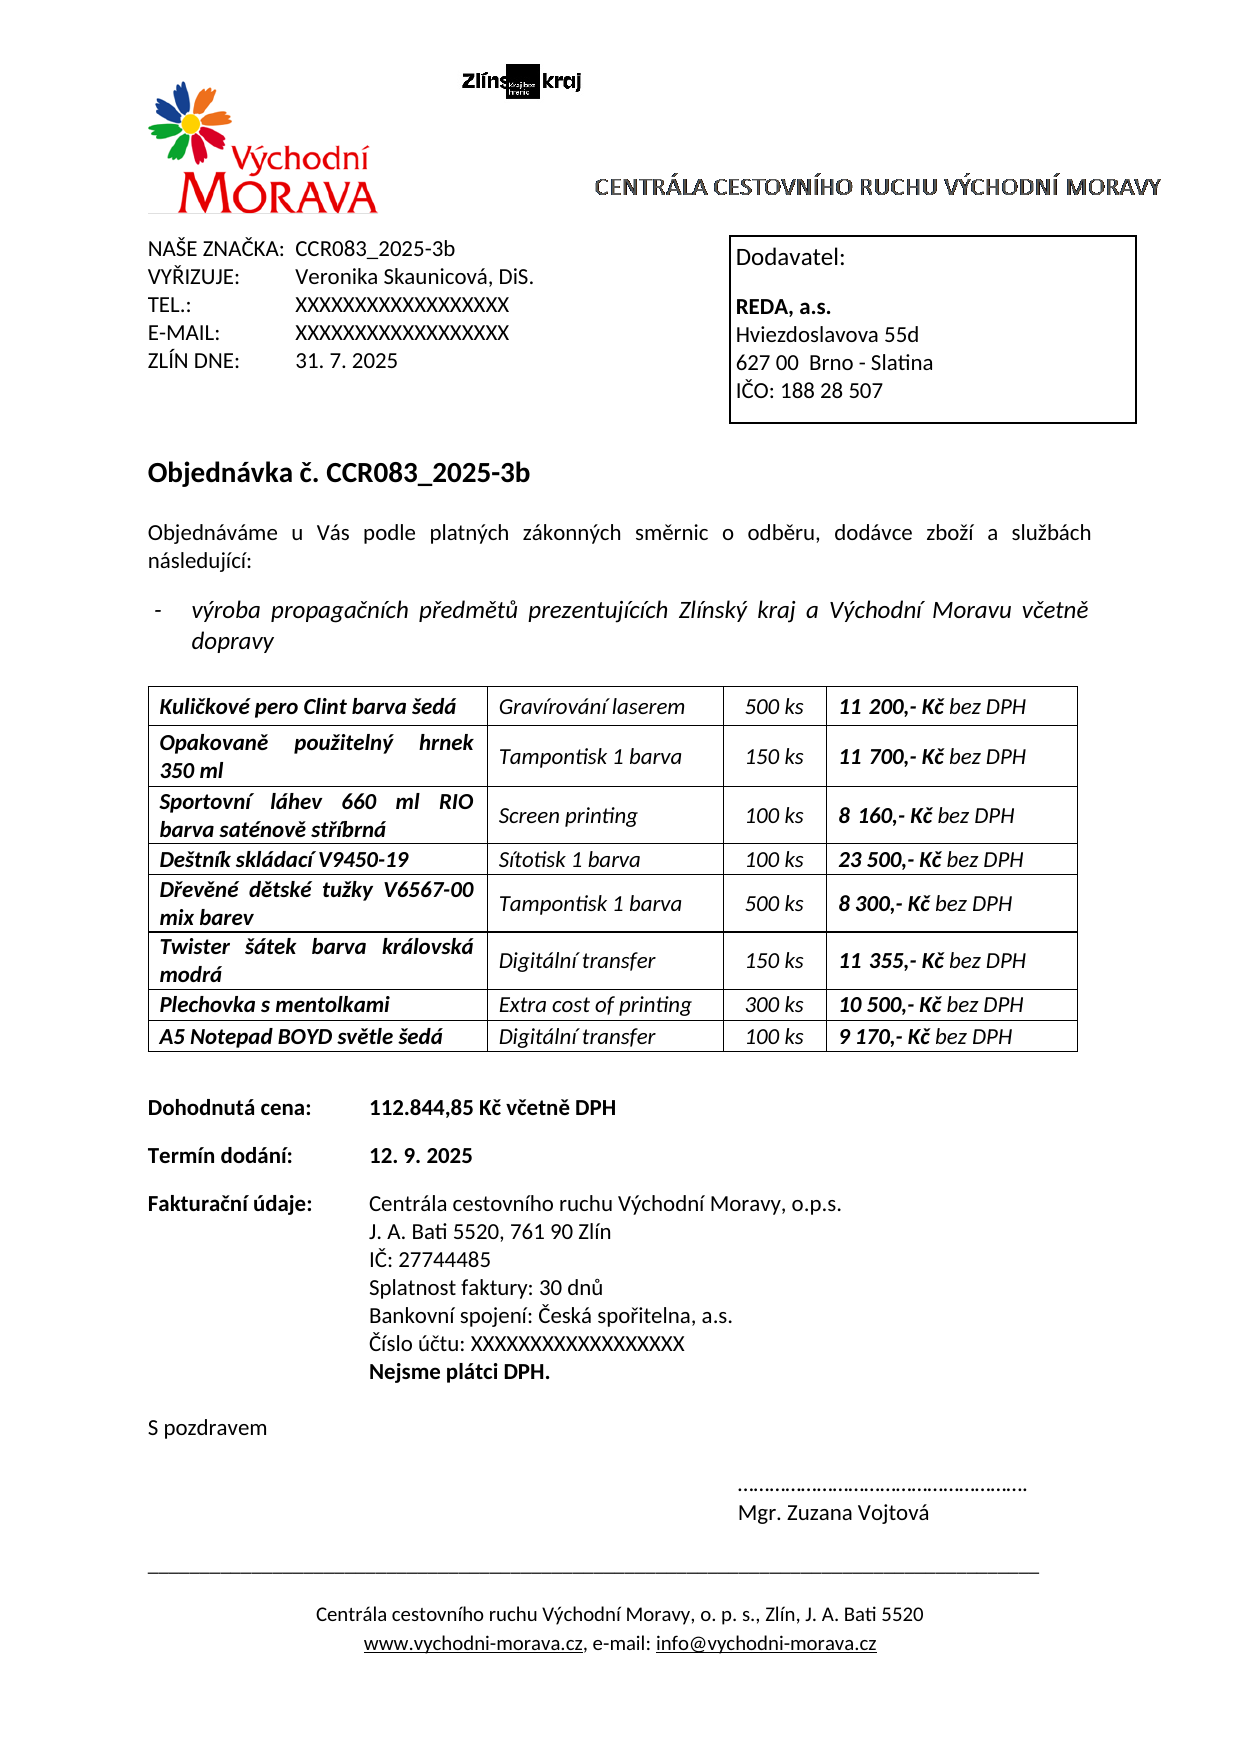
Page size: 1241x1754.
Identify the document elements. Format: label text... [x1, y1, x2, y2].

table_cell 300 ks [724, 990, 826, 1020]
table_cell Screen printing [488, 787, 723, 843]
text ………………………………………………. [738, 1469, 1093, 1498]
table_cell Twister šátek barva královská modrá [149, 933, 487, 988]
table_cell 100 ks [724, 1021, 826, 1051]
text Mgr. Zuzana Vojtová [664, 1498, 1093, 1526]
table_cell Extra cost of printing [488, 990, 723, 1020]
table_cell 150 ks [724, 933, 826, 988]
table_cell 8 160,- Kč bez DPH [827, 787, 1077, 843]
table_cell Deštník skládací V9450-19 [149, 844, 487, 874]
table_cell Digitální transfer [488, 1021, 723, 1051]
table_cell Tampontisk 1 barva [488, 726, 723, 786]
table_cell 150 ks [724, 726, 826, 786]
table_cell A5 Notepad BOYD světle šedá [149, 1021, 487, 1051]
text VYŘIZUJE: Veronika Skaunicová, DiS. [148, 262, 729, 290]
table_header 500 ks [724, 687, 826, 725]
table_header Gravírování laserem [488, 687, 723, 725]
table_cell Tampontisk 1 barva [488, 875, 723, 931]
text Bankovní spojení: Česká spořitelna, a.s. [295, 1301, 1093, 1329]
table_cell 8 300,- Kč bez DPH [827, 875, 1077, 931]
table_cell Sítotisk 1 barva [488, 844, 723, 874]
text ZLÍN DNE: 31. 7. 2025 [148, 346, 729, 374]
table_header 11 200,- Kč bez DPH [827, 687, 1077, 725]
text Dohodnutá cena: 112.844,85 Kč včetně DPH [148, 1093, 1093, 1121]
text Nejsme plátci DPH. [148, 1357, 1093, 1386]
table_cell 100 ks [724, 844, 826, 874]
text TEL.: XXXXXXXXXXXXXXXXXX [148, 290, 729, 318]
table_cell 23 500,- Kč bez DPH [827, 844, 1077, 874]
list výroba propagačních předmětů prezentujících Zlínský kraj a Východní Moravu včetně dopravy [154, 594, 1093, 656]
table_cell 100 ks [724, 787, 826, 843]
text Fakturační údaje: Centrála cestovního ruchu Východní Moravy, o.p.s. [148, 1189, 1093, 1217]
text NAŠE ZNAČKA: CCR083_2025-3b [148, 234, 1093, 262]
text Číslo účtu: XXXXXXXXXXXXXXXXXX [295, 1329, 1093, 1357]
text E-MAIL: XXXXXXXXXXXXXXXXXX [148, 318, 729, 346]
text S pozdravem [148, 1413, 1093, 1442]
table_cell 500 ks [724, 875, 826, 931]
text Objednávka č. CCR083_2025-3b [148, 454, 1093, 490]
picture [147, 50, 1177, 214]
table_cell Plechovka s mentolkami [149, 990, 487, 1020]
table_cell Sportovní láhev 660 ml RIO barva saténově stříbrná [149, 787, 487, 843]
table_cell Opakovaně použitelný hrnek 350 ml [149, 726, 487, 786]
table_cell 11 700,- Kč bez DPH [827, 726, 1077, 786]
text J. A. Bati 5520, 761 90 Zlín [148, 1217, 1093, 1245]
text IČ: 27744485 [148, 1245, 1093, 1273]
table_cell 10 500,- Kč bez DPH [827, 990, 1077, 1020]
table_cell Digitální transfer [488, 933, 723, 988]
text Splatnost faktury: 30 dnů [295, 1273, 1093, 1301]
table_cell 11 355,- Kč bez DPH [827, 933, 1077, 988]
table_header Kuličkové pero Clint barva šedá [149, 687, 487, 725]
table_cell 9 170,- Kč bez DPH [827, 1021, 1077, 1051]
table_cell Dřevěné dětské tužky V6567-00 mix barev [149, 875, 487, 931]
text Objednáváme u Vás podle platných zákonných směrnic o odběru, dodávce zboží a službách následující: [148, 518, 1093, 574]
text Termín dodání: 12. 9. 2025 [148, 1141, 1093, 1169]
